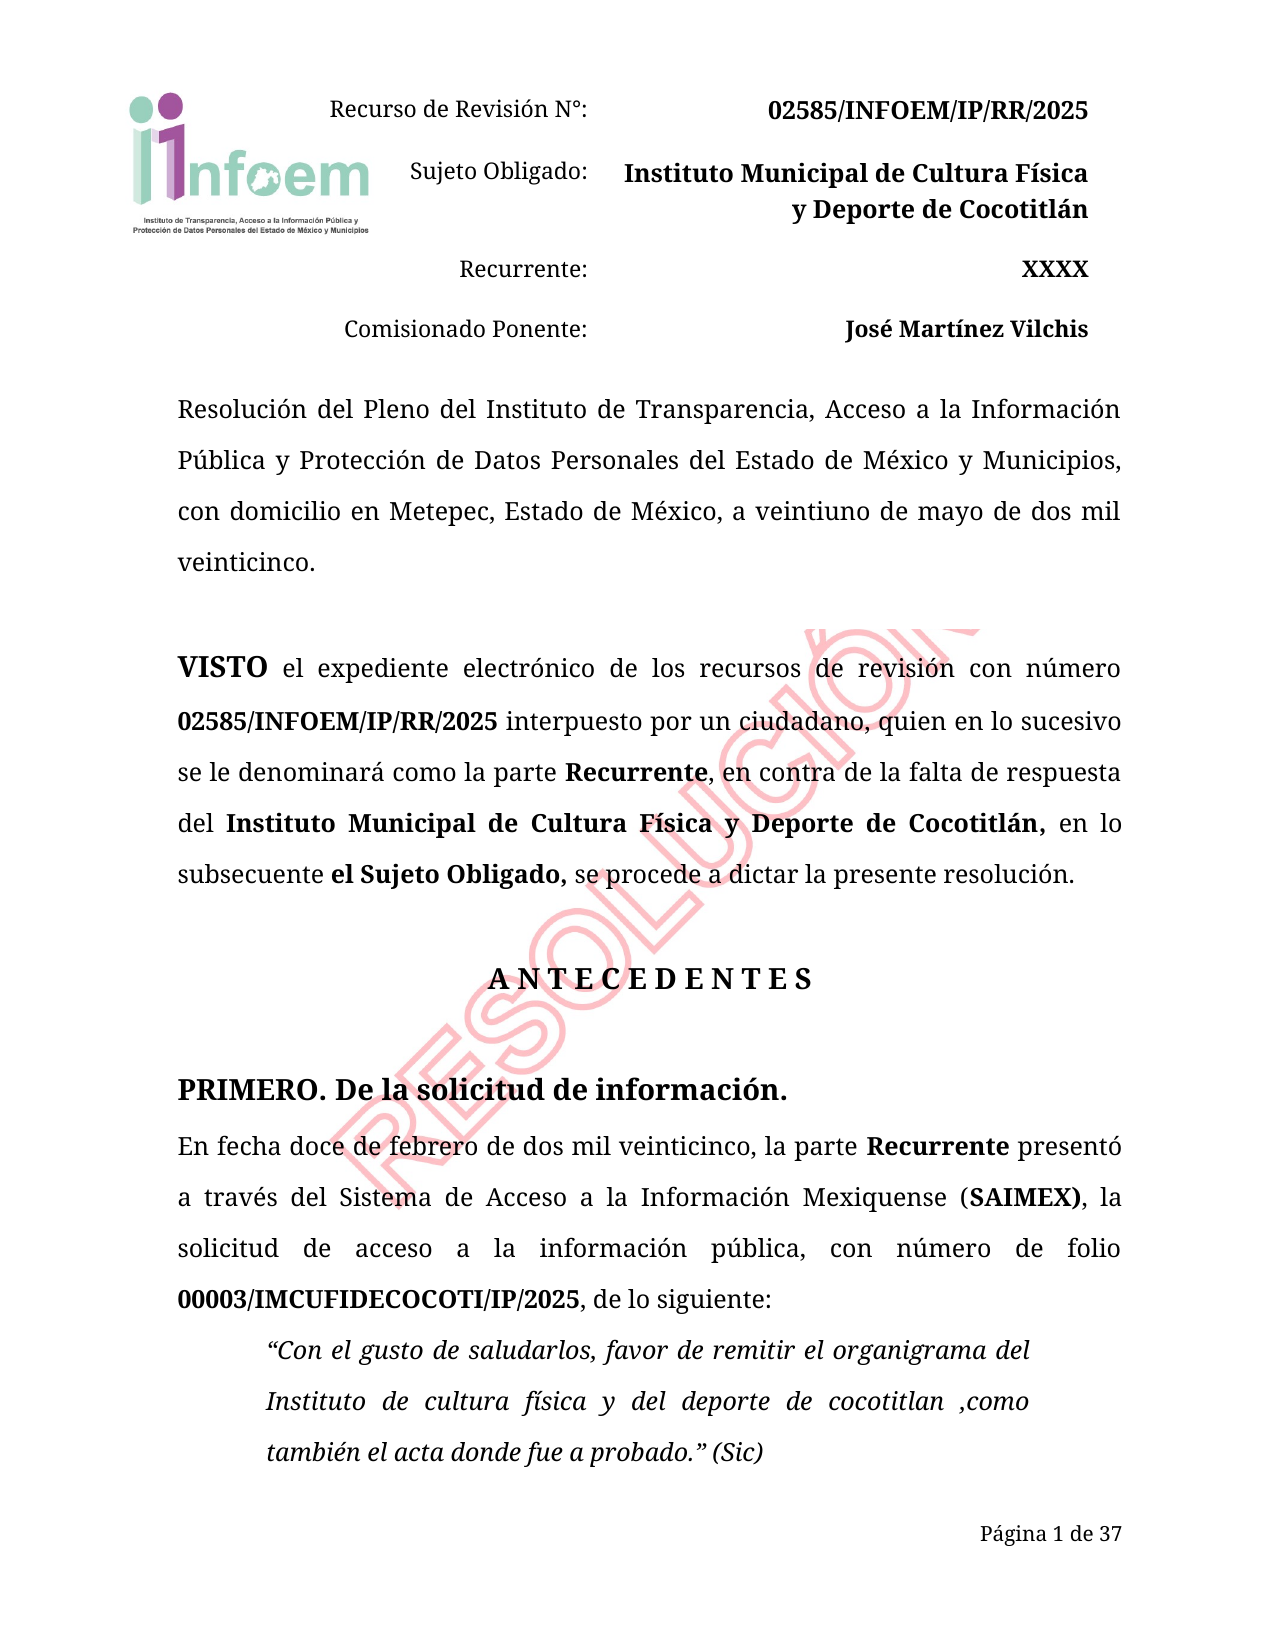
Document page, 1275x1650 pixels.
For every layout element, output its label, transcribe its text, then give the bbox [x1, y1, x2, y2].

text PRIMERO. De la solicitud de información. [177, 1069, 1122, 1109]
text VISTO el expediente electrónico de los recursos de revisión con número 02585/INFOEM/IP/RR/2025 interpuesto por un ciudadano, quien en lo sucesivo se le denominará como la parte Recurrente, en contra de la falta de respuesta del Instituto Municipal de Cultura Física y Deporte de Cocotitlán, en lo subsecuente el Sujeto Obligado, se procede a dictar la presente resolución. [177, 647, 1122, 890]
text En fecha doce de febrero de dos mil veinticinco, la parte Recurrente presentó a través del Sistema de Acceso a la Información Mexiquense (SAIMEX), la solicitud de acceso a la información pública, con número de folio 00003/IMCUFIDECOCOTI/IP/2025, de lo siguiente: [177, 1128, 1122, 1316]
picture [11, 32, 1275, 1650]
text “Con el gusto de saludarlos, favor de remitir el organigrama del Instituto de cultura física y del deporte de cocotitlan ,como también el acta donde fue a probado.” (Sic) [266, 1333, 1033, 1469]
text Resolución del Pleno del Instituto de Transparencia, Acceso a la Información Pública y Protección de Datos Personales del Estado de México y Municipios, con domicilio en Metepec, Estado de México, a veintiuno de mayo de dos mil veinticinco. [177, 391, 1122, 578]
text A N T E C E D E N T E S [177, 958, 1122, 998]
